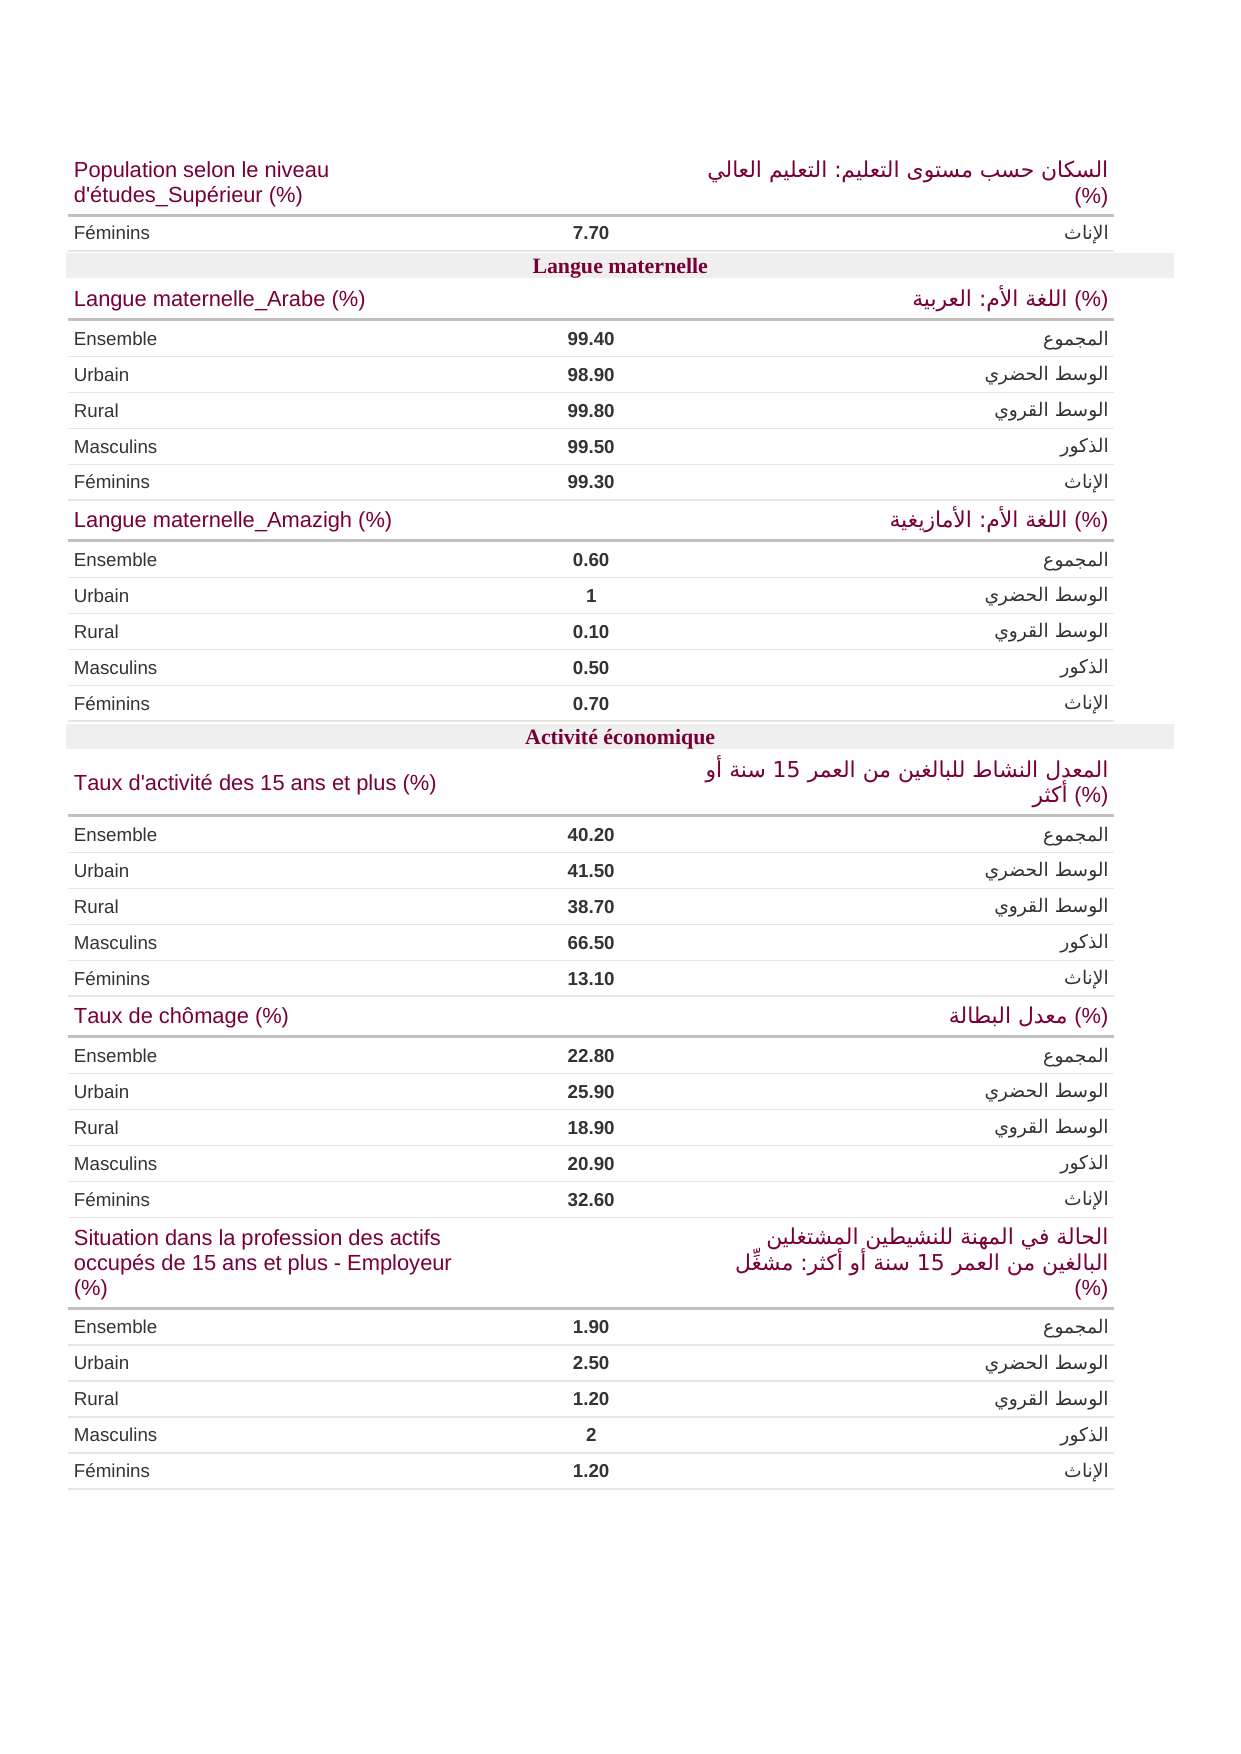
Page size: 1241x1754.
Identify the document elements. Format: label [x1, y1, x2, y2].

table_header [64, 148, 1176, 1493]
